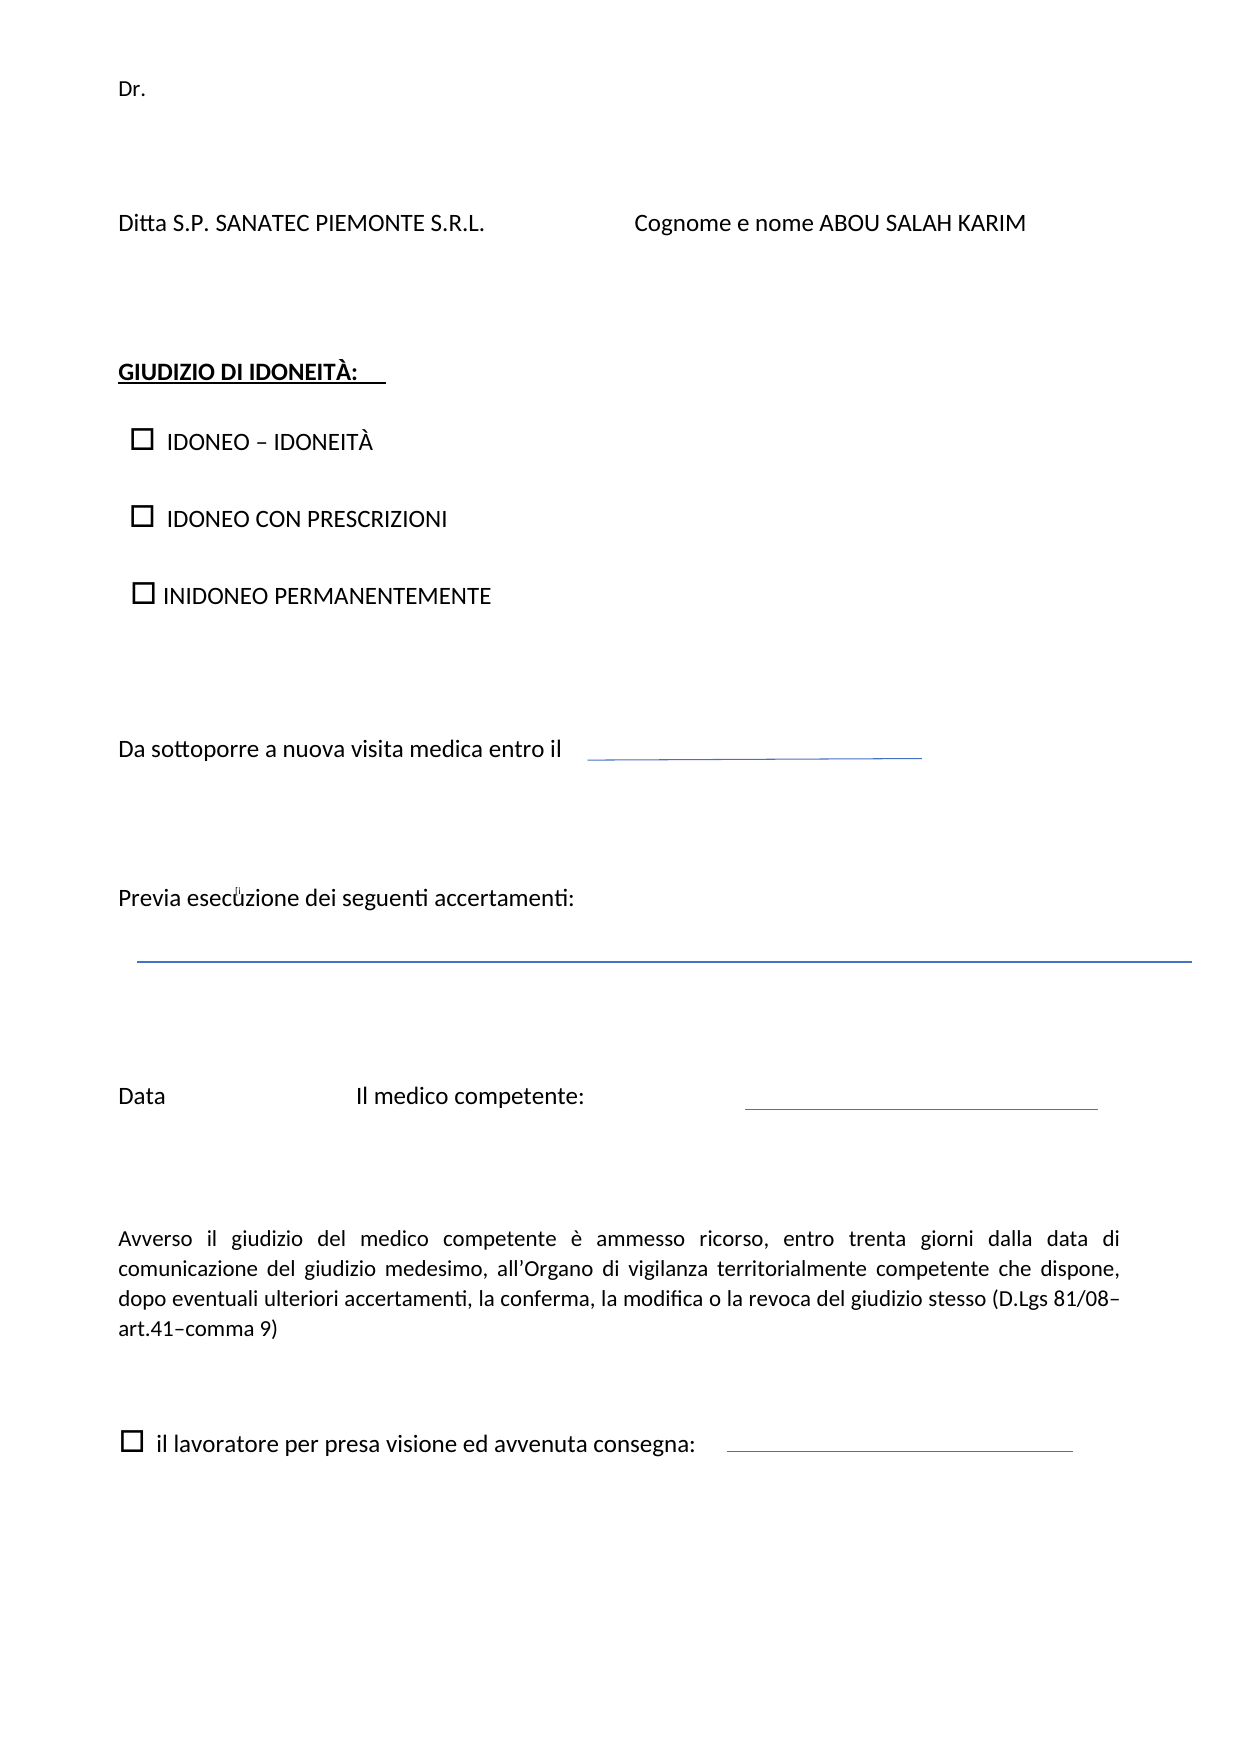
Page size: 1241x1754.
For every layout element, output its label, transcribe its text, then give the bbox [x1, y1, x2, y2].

text Ditta S.P. SANATEC PIEMONTE S.R.L. Cognome e nome ABOU SALAH KARIM [118, 207, 1122, 238]
text Da sottoporre a nuova visita medica entro il [118, 733, 1122, 764]
text Data Il medico competente: [118, 1080, 1122, 1111]
text GIUDIZIO DI IDONEITÀ: [118, 356, 1122, 387]
text □ INIDONEO PERMANENTEMENTE [118, 560, 1122, 616]
text Previa esecuzione dei seguenti accertamenti: [118, 882, 1122, 913]
text □ IDONEO CON PRESCRIZIONI [118, 483, 1122, 539]
text Avverso il giudizio del medico competente è ammesso ricorso, entro trenta giorni dalla data di comunicazione del giudizio medesimo, all’Organo di vigilanza territorialmente competente che dispone, dopo eventuali ulteriori accertamenti, la conferma, la modifica o la revoca del giudizio stesso (D.Lgs 81/08–art.41–comma 9) [118, 1224, 1122, 1342]
text □ il lavoratore per presa visione ed avvenuta consegna: [118, 1408, 1122, 1464]
text □ IDONEO – IDONEITÀ [118, 406, 1122, 462]
